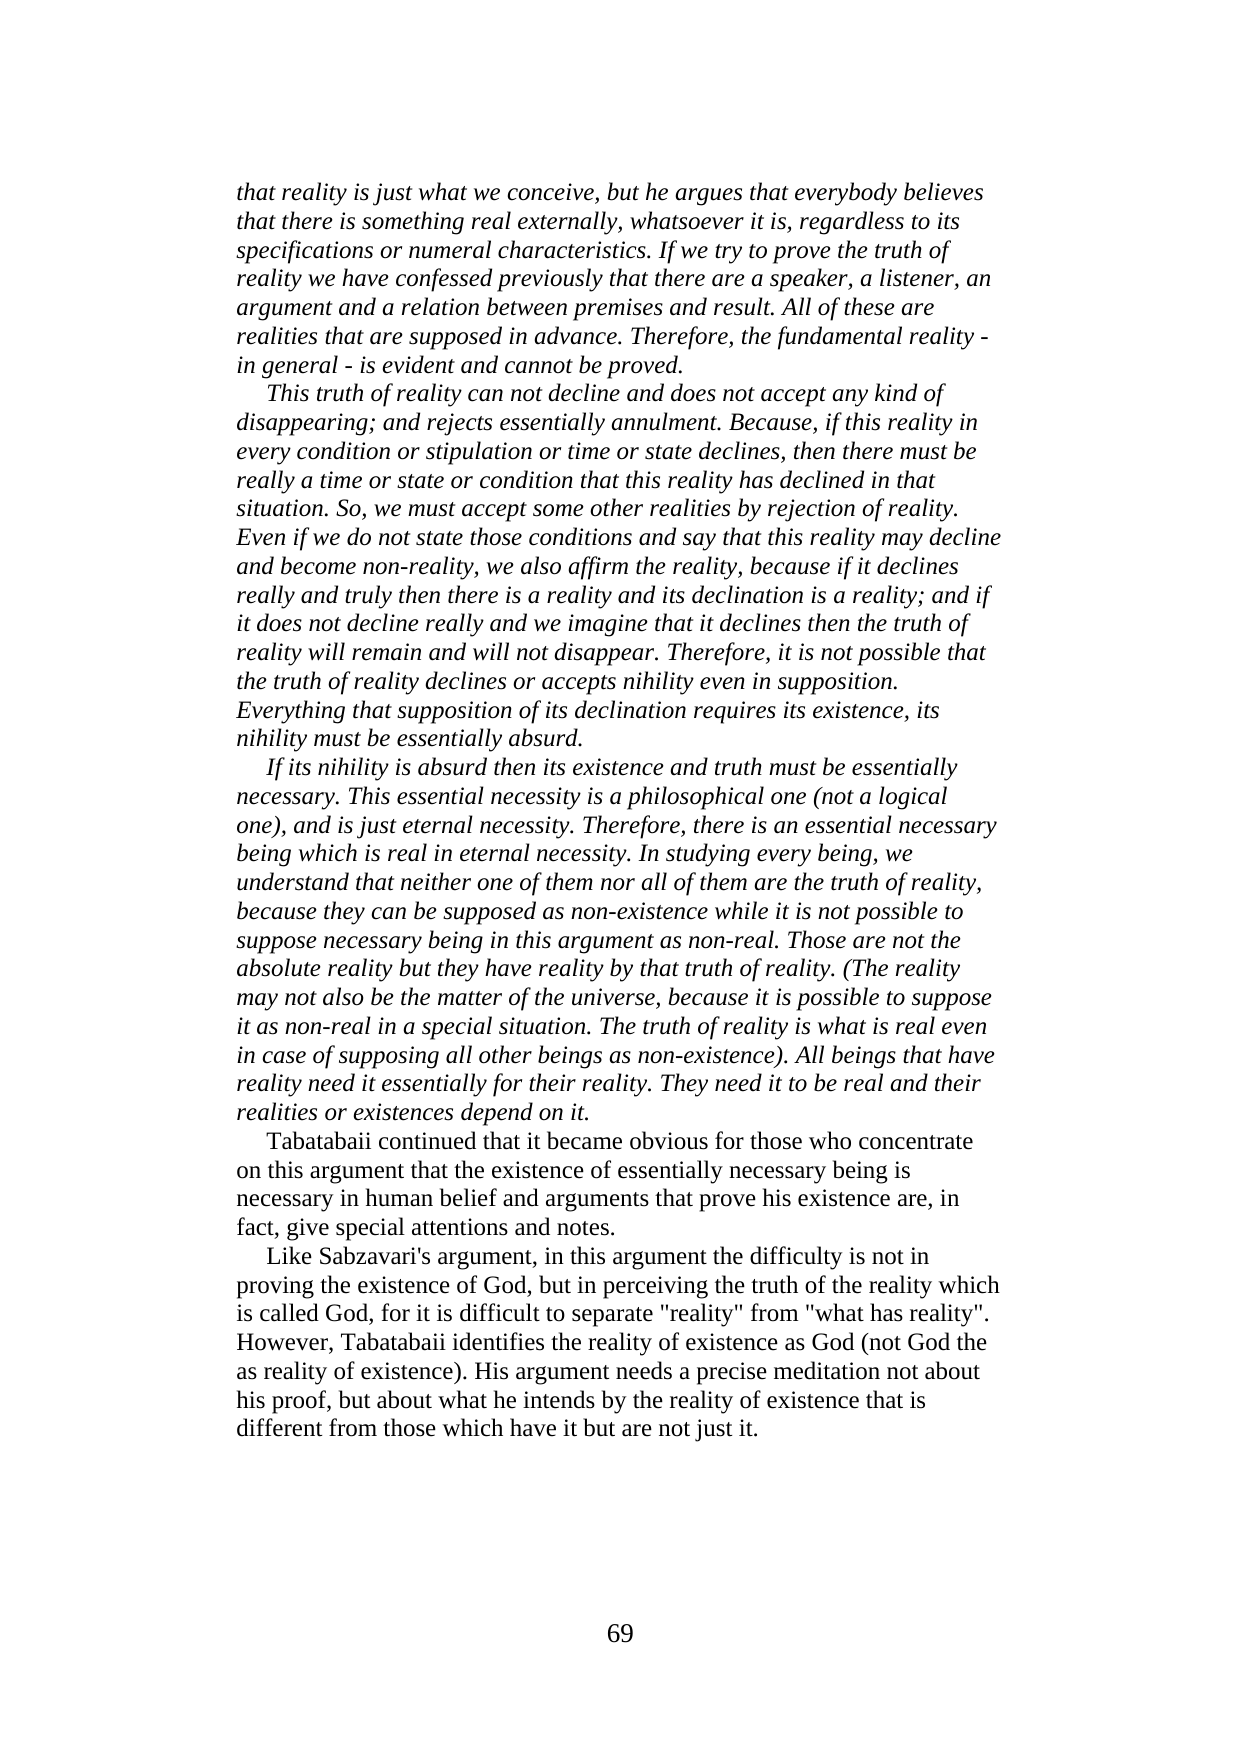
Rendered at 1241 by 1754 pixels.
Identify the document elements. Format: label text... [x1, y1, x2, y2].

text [236, 177, 1004, 378]
text Like Sabzavari's argument, in this argument the difficulty is not in proving the existence of God, but in perceiving the truth of the reality which is called God, for it is difficult to separate "reality" from "what has reality". However, Tabatabaii identifies the reality of existence as God (not God the as reality of existence). His argument needs a precise meditation not about his proof, but about what he intends by the reality of existence that is different from those which have it but are not just it. [236, 1241, 1004, 1442]
text If its nihility is absurd then its existence and truth must be essentially necessary. This essential necessity is a philosophical one (not a logical one), and is just eternal necessity. Therefore, there is an essential necessary being which is real in eternal necessity. In studying every being, we understand that neither one of them nor all of them are the truth of reality, because they can be supposed as non-existence while it is not possible to suppose necessary being in this argument as non-real. Those are not the absolute reality but they have reality by that truth of reality. (The reality may not also be the matter of the universe, because it is possible to suppose it as non-real in a special situation. The truth of reality is what is real even in case of supposing all other beings as non-existence). All beings that have reality need it essentially for their reality. They need it to be real and their realities or existences depend on it. [236, 752, 1004, 1126]
text This truth of reality can not decline and does not accept any kind of disappearing; and rejects essentially annulment. Because, if this reality in every condition or stipulation or time or state declines, then there must be really a time or state or condition that this reality has declined in that situation. So, we must accept some other realities by rejection of reality. Even if we do not state those conditions and say that this reality may decline and become non-reality, we also affirm the reality, because if it declines really and truly then there is a reality and its declination is a reality; and if it does not decline really and we imagine that it declines then the truth of reality will remain and will not disappear. Therefore, it is not possible that the truth of reality declines or accepts nihility even in supposition. Everything that supposition of its declination requires its existence, its nihility must be essentially absurd. [236, 378, 1004, 752]
text Tabatabaii continued that it became obvious for those who concentrate on this argument that the existence of essentially necessary being is necessary in human belief and arguments that prove his existence are, in fact, give special attentions and notes. [236, 1126, 1004, 1241]
